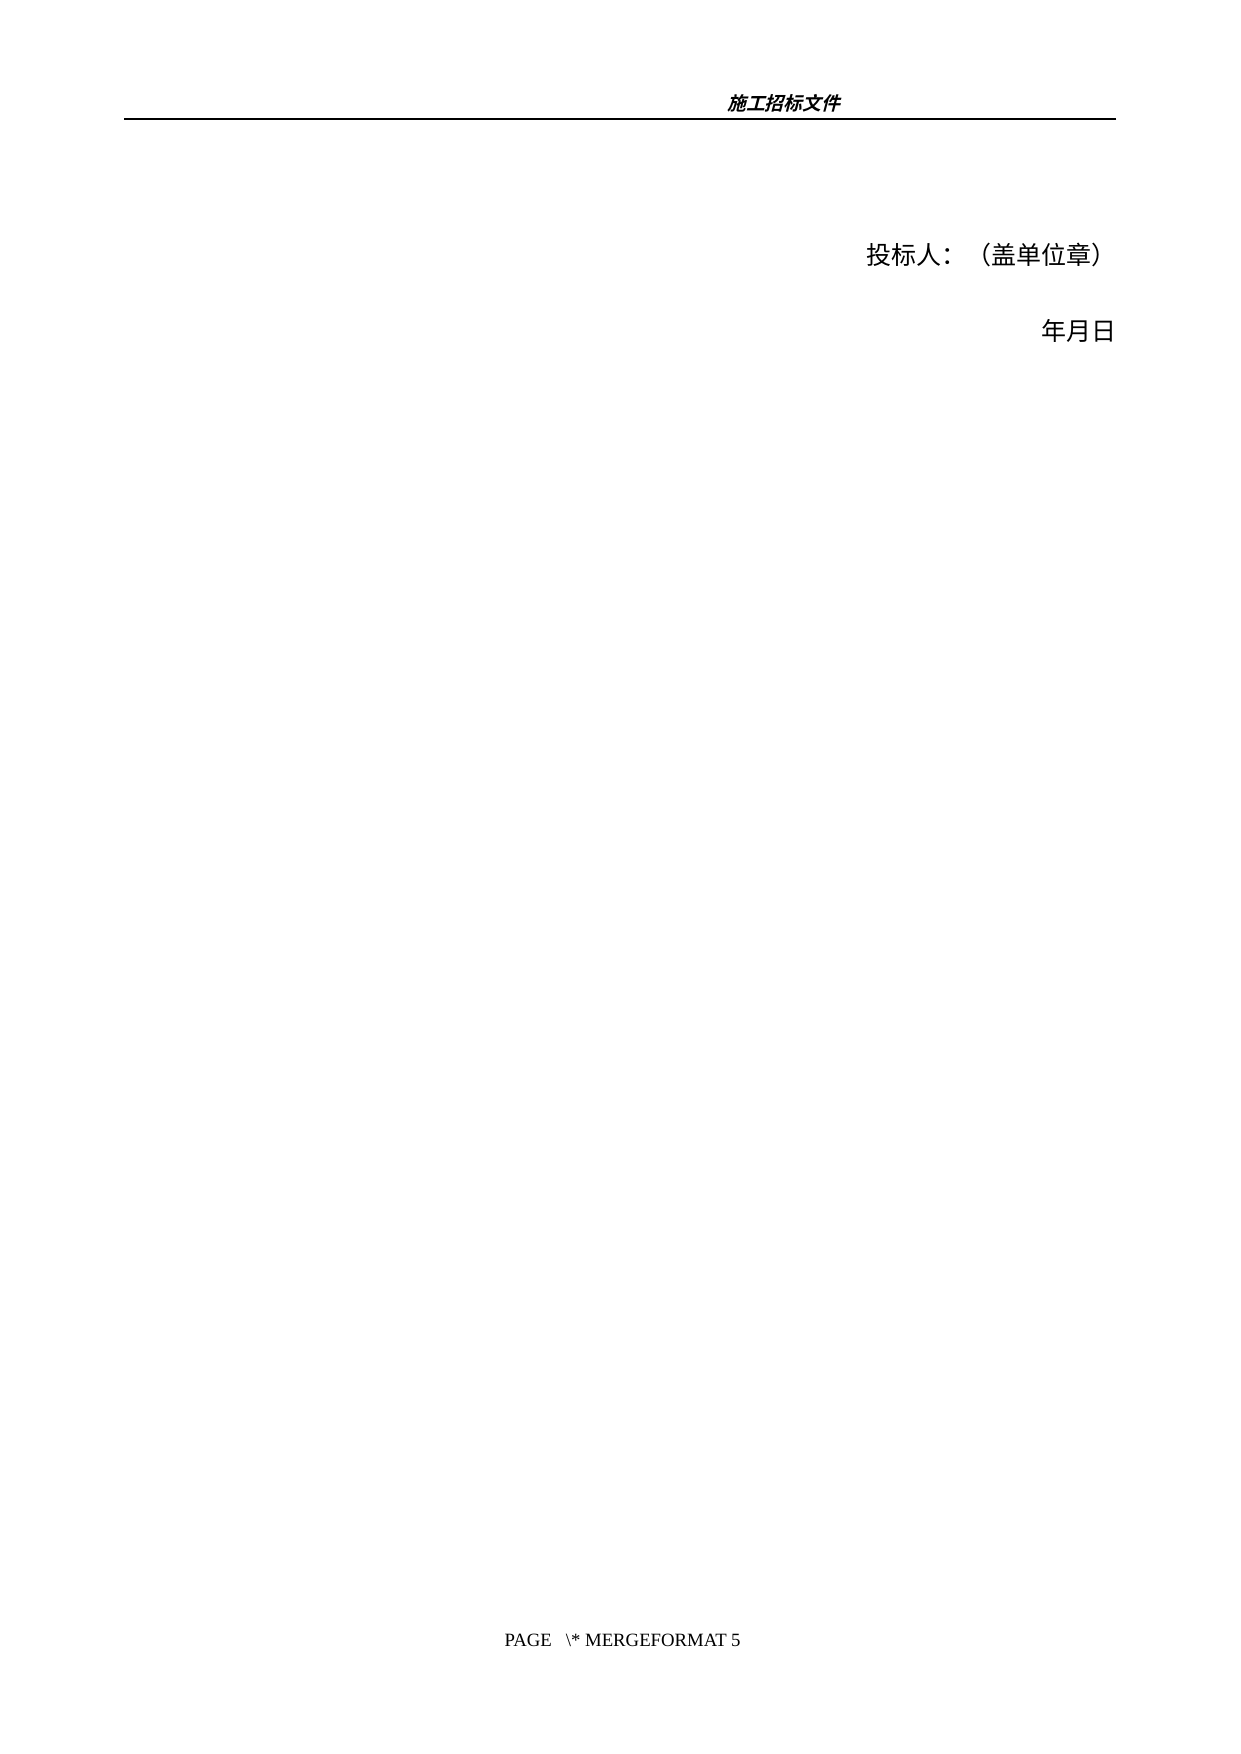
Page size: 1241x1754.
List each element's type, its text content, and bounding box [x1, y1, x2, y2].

text 年月日 [124, 297, 1116, 362]
text 投标人：（盖单位章） [124, 221, 1116, 286]
